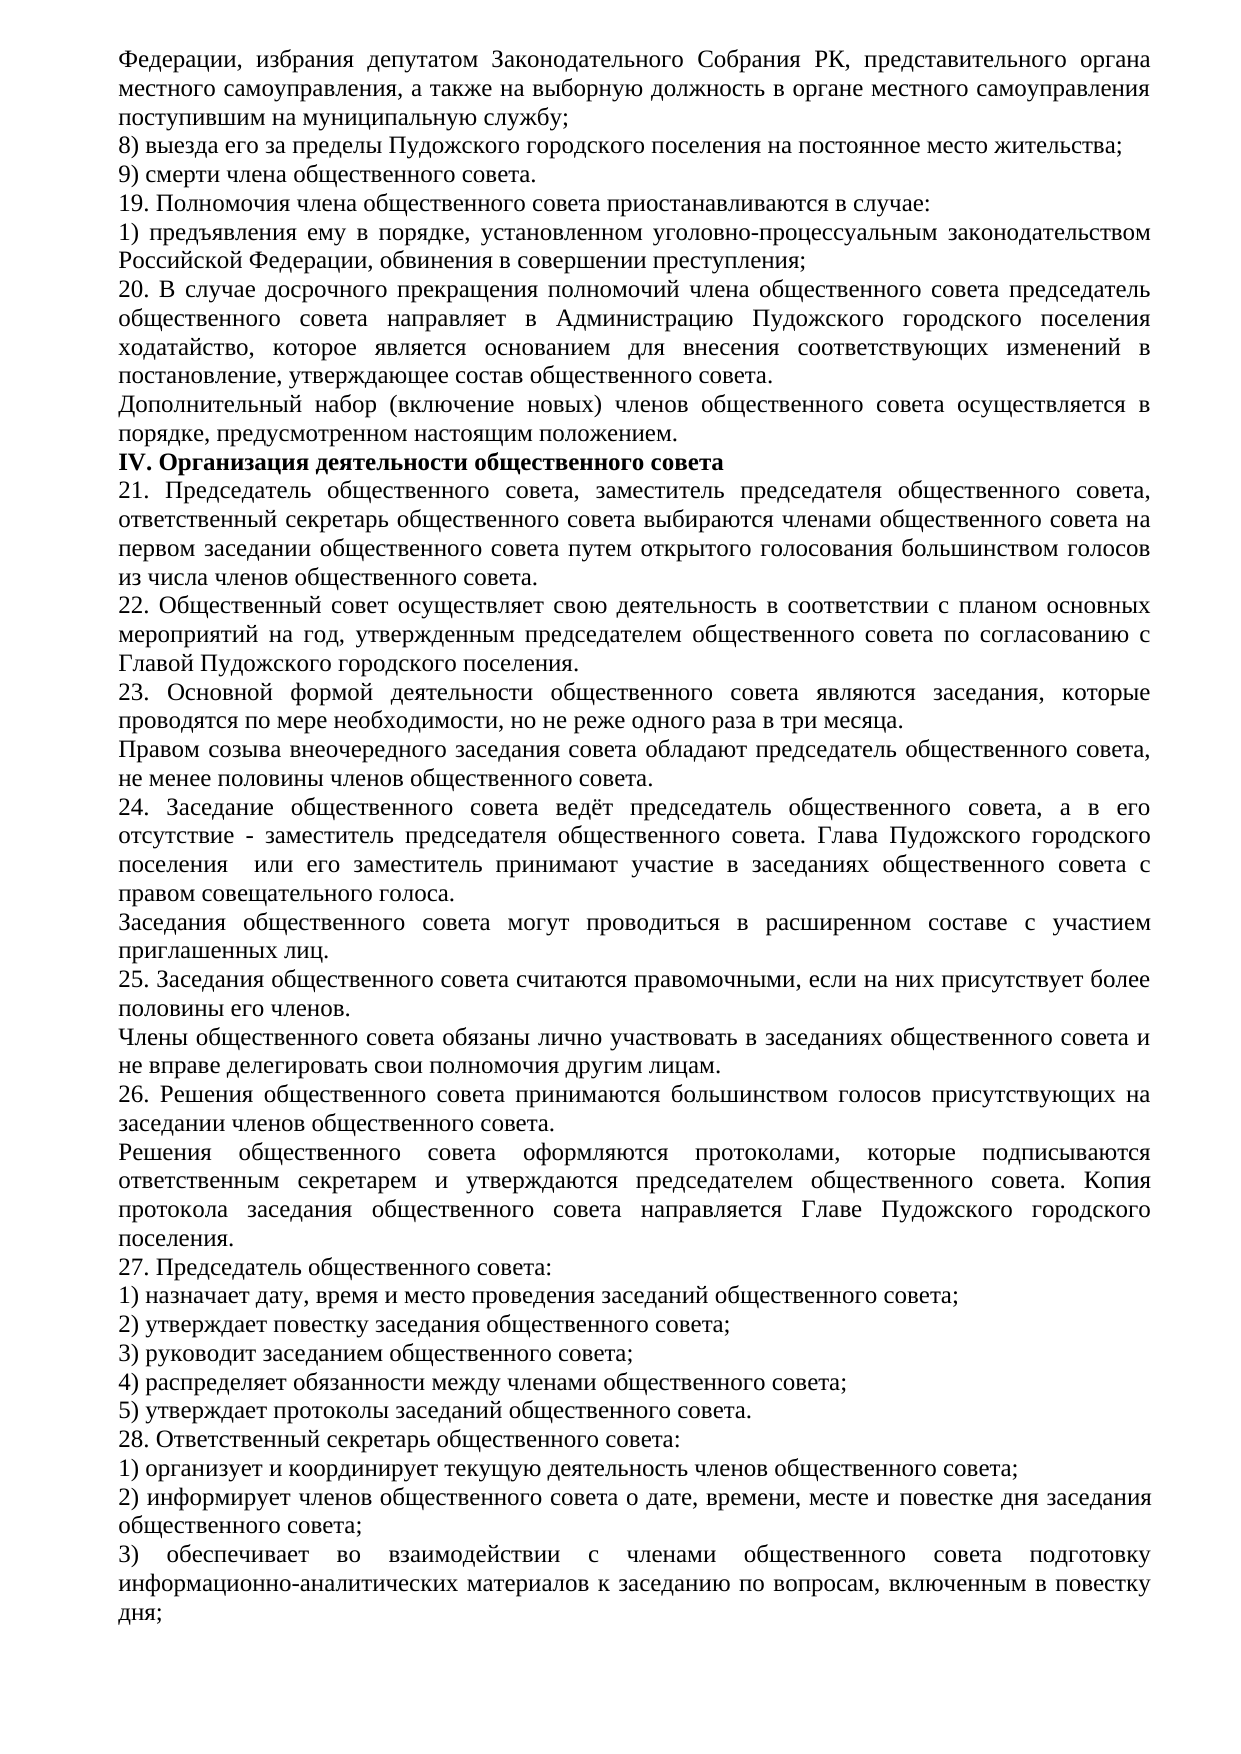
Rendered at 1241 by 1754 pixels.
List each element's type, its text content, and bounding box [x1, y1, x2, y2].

text Члены общественного совета обязаны лично участвовать в заседаниях общественного совета и не вправе делегировать свои полномочия другим лицам. [118, 1022, 1152, 1079]
text 4) распределяет обязанности между членами общественного совета; [118, 1367, 1152, 1396]
text 3) обеспечивает во взаимодействии с членами общественного совета подготовку информационно-аналитических материалов к заседанию по вопросам, включенным в повестку дня; [118, 1539, 1152, 1626]
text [118, 44, 1152, 131]
text IV. Организация деятельности общественного совета [118, 447, 1152, 476]
text 23. Основной формой деятельности общественного совета являются заседания, которые проводятся по мере необходимости, но не реже одного раза в три месяца. [118, 677, 1152, 734]
text 25. Заседания общественного совета считаются правомочными, если на них присутствует более половины его членов. [118, 964, 1152, 1022]
text Дополнительный набор (включение новых) членов общественного совета осуществляется в порядке, предусмотренном настоящим положением. [118, 389, 1152, 447]
text 2) информирует членов общественного совета о дате, времени, месте и повестке дня заседания общественного совета; [118, 1482, 1152, 1539]
text 21. Председатель общественного совета, заместитель председателя общественного совета, ответственный секретарь общественного совета выбираются членами общественного совета на первом заседании общественного совета путем открытого голосования большинством голосов из числа членов общественного совета. [118, 476, 1152, 591]
text 26. Решения общественного совета принимаются большинством голосов присутствующих на заседании членов общественного совета. [118, 1079, 1152, 1137]
text Правом созыва внеочередного заседания совета обладают председатель общественного совета, не менее половины членов общественного совета. [118, 734, 1152, 792]
text 8) выезда его за пределы Пудожского городского поселения на постоянное место жительства; [118, 131, 1152, 159]
text 1) назначает дату, время и место проведения заседаний общественного совета; [118, 1281, 1152, 1309]
text Заседания общественного совета могут проводиться в расширенном составе с участием приглашенных лиц. [118, 907, 1152, 964]
text 1) организует и координирует текущую деятельность членов общественного совета; [118, 1453, 1152, 1482]
text 1) предъявления ему в порядке, установленном уголовно-процессуальным законодательством Российской Федерации, обвинения в совершении преступления; [118, 217, 1152, 274]
text Решения общественного совета оформляются протоколами, которые подписываются ответственным секретарем и утверждаются председателем общественного совета. Копия протокола заседания общественного совета направляется Главе Пудожского городского поселения. [118, 1137, 1152, 1252]
text 5) утверждает протоколы заседаний общественного совета. [118, 1396, 1152, 1424]
text 27. Председатель общественного совета: [118, 1252, 1152, 1281]
text 22. Общественный совет осуществляет свою деятельность в соответствии с планом основных мероприятий на год, утвержденным председателем общественного совета по согласованию с Главой Пудожского городского поселения. [118, 591, 1152, 677]
text 3) руководит заседанием общественного совета; [118, 1338, 1152, 1367]
text 19. Полномочия члена общественного совета приостанавливаются в случае: [118, 188, 1152, 217]
text 2) утверждает повестку заседания общественного совета; [118, 1309, 1152, 1338]
text 28. Ответственный секретарь общественного совета: [118, 1424, 1152, 1453]
text 20. В случае досрочного прекращения полномочий члена общественного совета председатель общественного совета направляет в Администрацию Пудожского городского поселения ходатайство, которое является основанием для внесения соответствующих изменений в постановление, утверждающее состав общественного совета. [118, 274, 1152, 389]
text 9) смерти члена общественного совета. [118, 159, 1152, 188]
text 24. Заседание общественного совета ведёт председатель общественного совета, а в его отсутствие - заместитель председателя общественного совета. Глава Пудожского городского поселения или его заместитель принимают участие в заседаниях общественного совета с правом совещательного голоса. [118, 792, 1152, 907]
